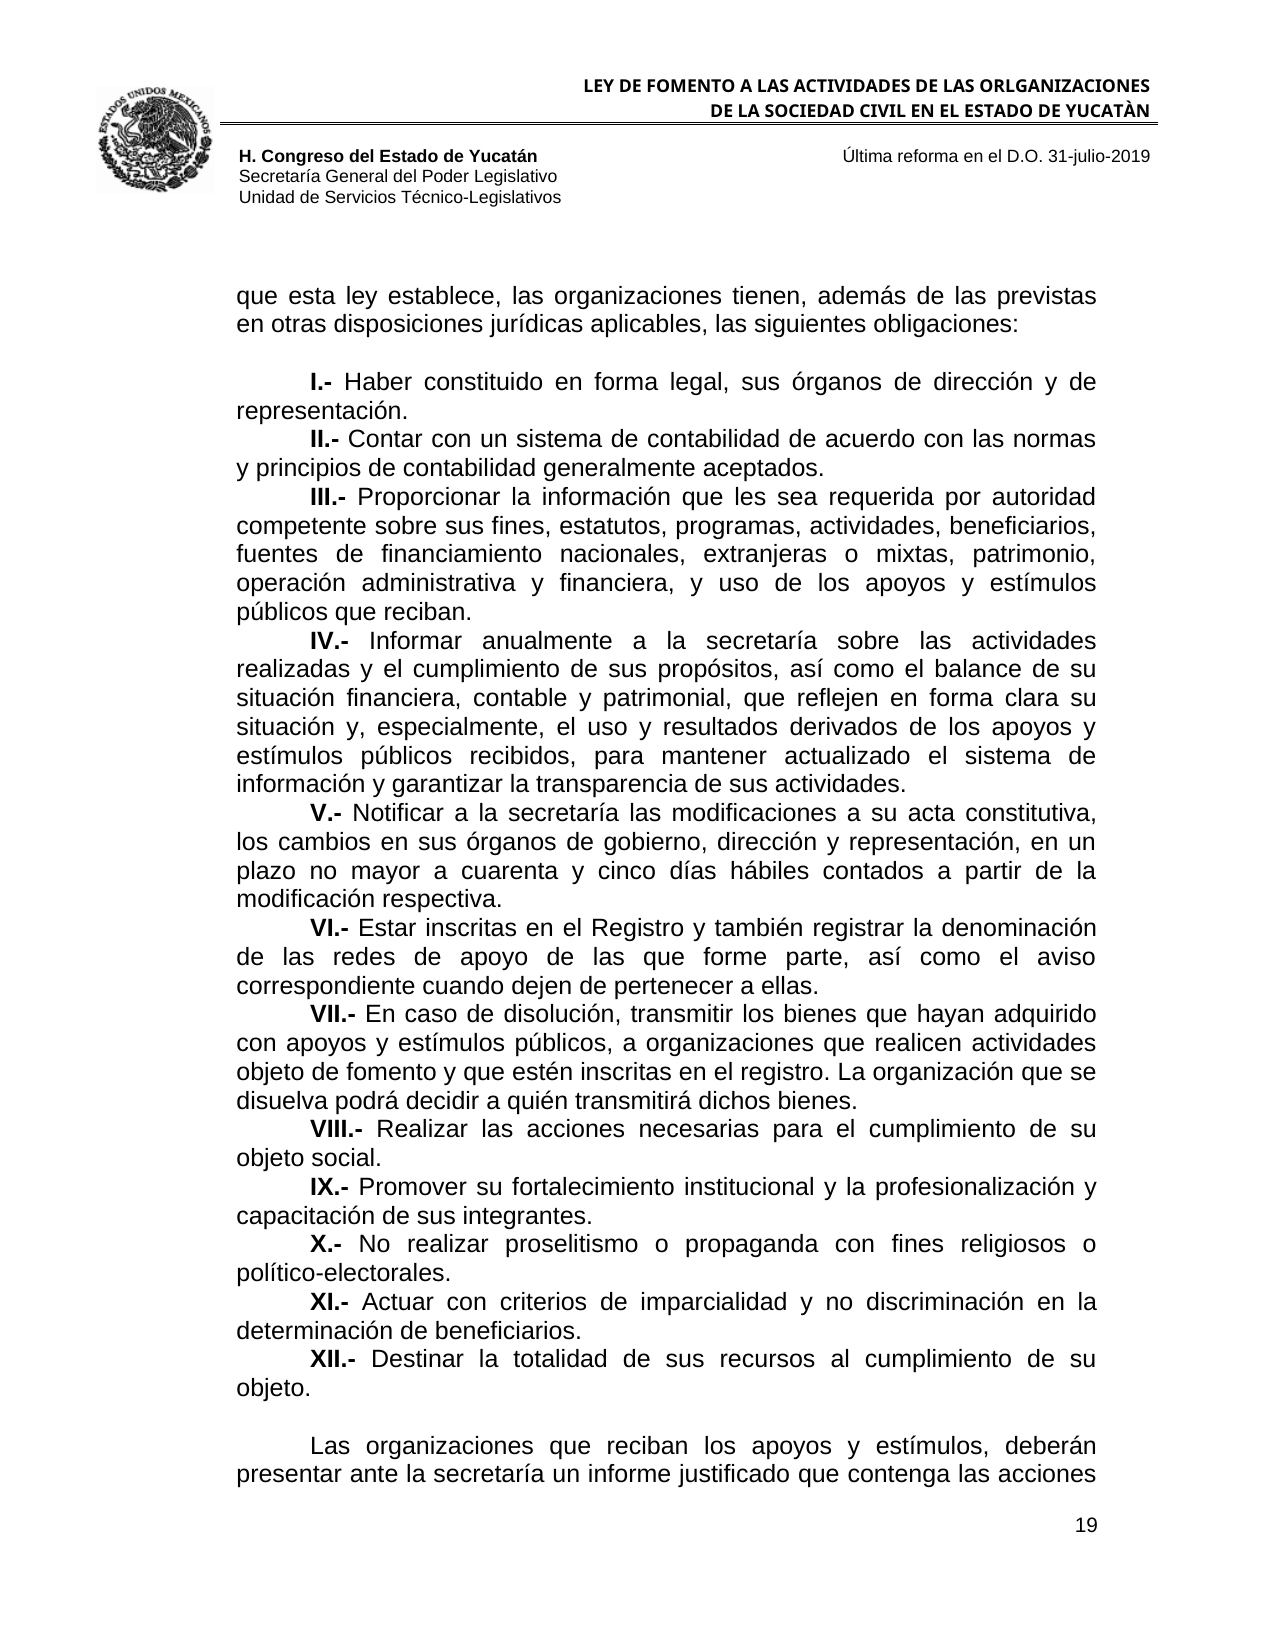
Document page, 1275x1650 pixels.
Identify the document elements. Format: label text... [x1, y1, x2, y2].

text VI.- Estar inscritas en el Registro y también registrar la denominación de las redes de apoyo de las que forme parte, así como el aviso correspondiente cuando dejen de pertenecer a ellas. [236, 913, 1098, 999]
text II.- Contar con un sistema de contabilidad de acuerdo con las normas y principios de contabilidad generalmente aceptados. [236, 424, 1098, 482]
text XI.- Actuar con criterios de imparcialidad y no discriminación en la determinación de beneficiarios. [236, 1287, 1098, 1344]
text IV.- Informar anualmente a la secretaría sobre las actividades realizadas y el cumplimiento de sus propósitos, así como el balance de su situación financiera, contable y patrimonial, que reflejen en forma clara su situación y, especialmente, el uso y resultados derivados de los apoyos y estímulos públicos recibidos, para mantener actualizado el sistema de información y garantizar la transparencia de sus actividades. [236, 626, 1098, 798]
text IX.- Promover su fortalecimiento institucional y la profesionalización y capacitación de sus integrantes. [236, 1172, 1098, 1229]
text VII.- En caso de disolución, transmitir los bienes que hayan adquirido con apoyos y estímulos públicos, a organizaciones que realicen actividades objeto de fomento y que estén inscritas en el registro. La organización que se disuelva podrá decidir a quién transmitirá dichos bienes. [236, 999, 1098, 1114]
text X.- No realizar proselitismo o propaganda con fines religiosos o político-electorales. [236, 1229, 1098, 1287]
text I.- Haber constituido en forma legal, sus órganos de dirección y de representación. [236, 367, 1098, 424]
text V.- Notificar a la secretaría las modificaciones a su acta constitutiva, los cambios en sus órganos de gobierno, dirección y representación, en un plazo no mayor a cuarenta y cinco días hábiles contados a partir de la modificación respectiva. [236, 798, 1098, 913]
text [236, 1431, 1098, 1488]
text III.- Proporcionar la información que les sea requerida por autoridad competente sobre sus fines, estatutos, programas, actividades, beneficiarios, fuentes de financiamiento nacionales, extranjeras o mixtas, patrimonio, operación administrativa y financiera, y uso de los apoyos y estímulos públicos que reciban. [236, 482, 1098, 626]
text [236, 281, 1098, 338]
text XII.- Destinar la totalidad de sus recursos al cumplimiento de su objeto. [236, 1344, 1098, 1402]
text VIII.- Realizar las acciones necesarias para el cumplimiento de su objeto social. [236, 1114, 1098, 1172]
